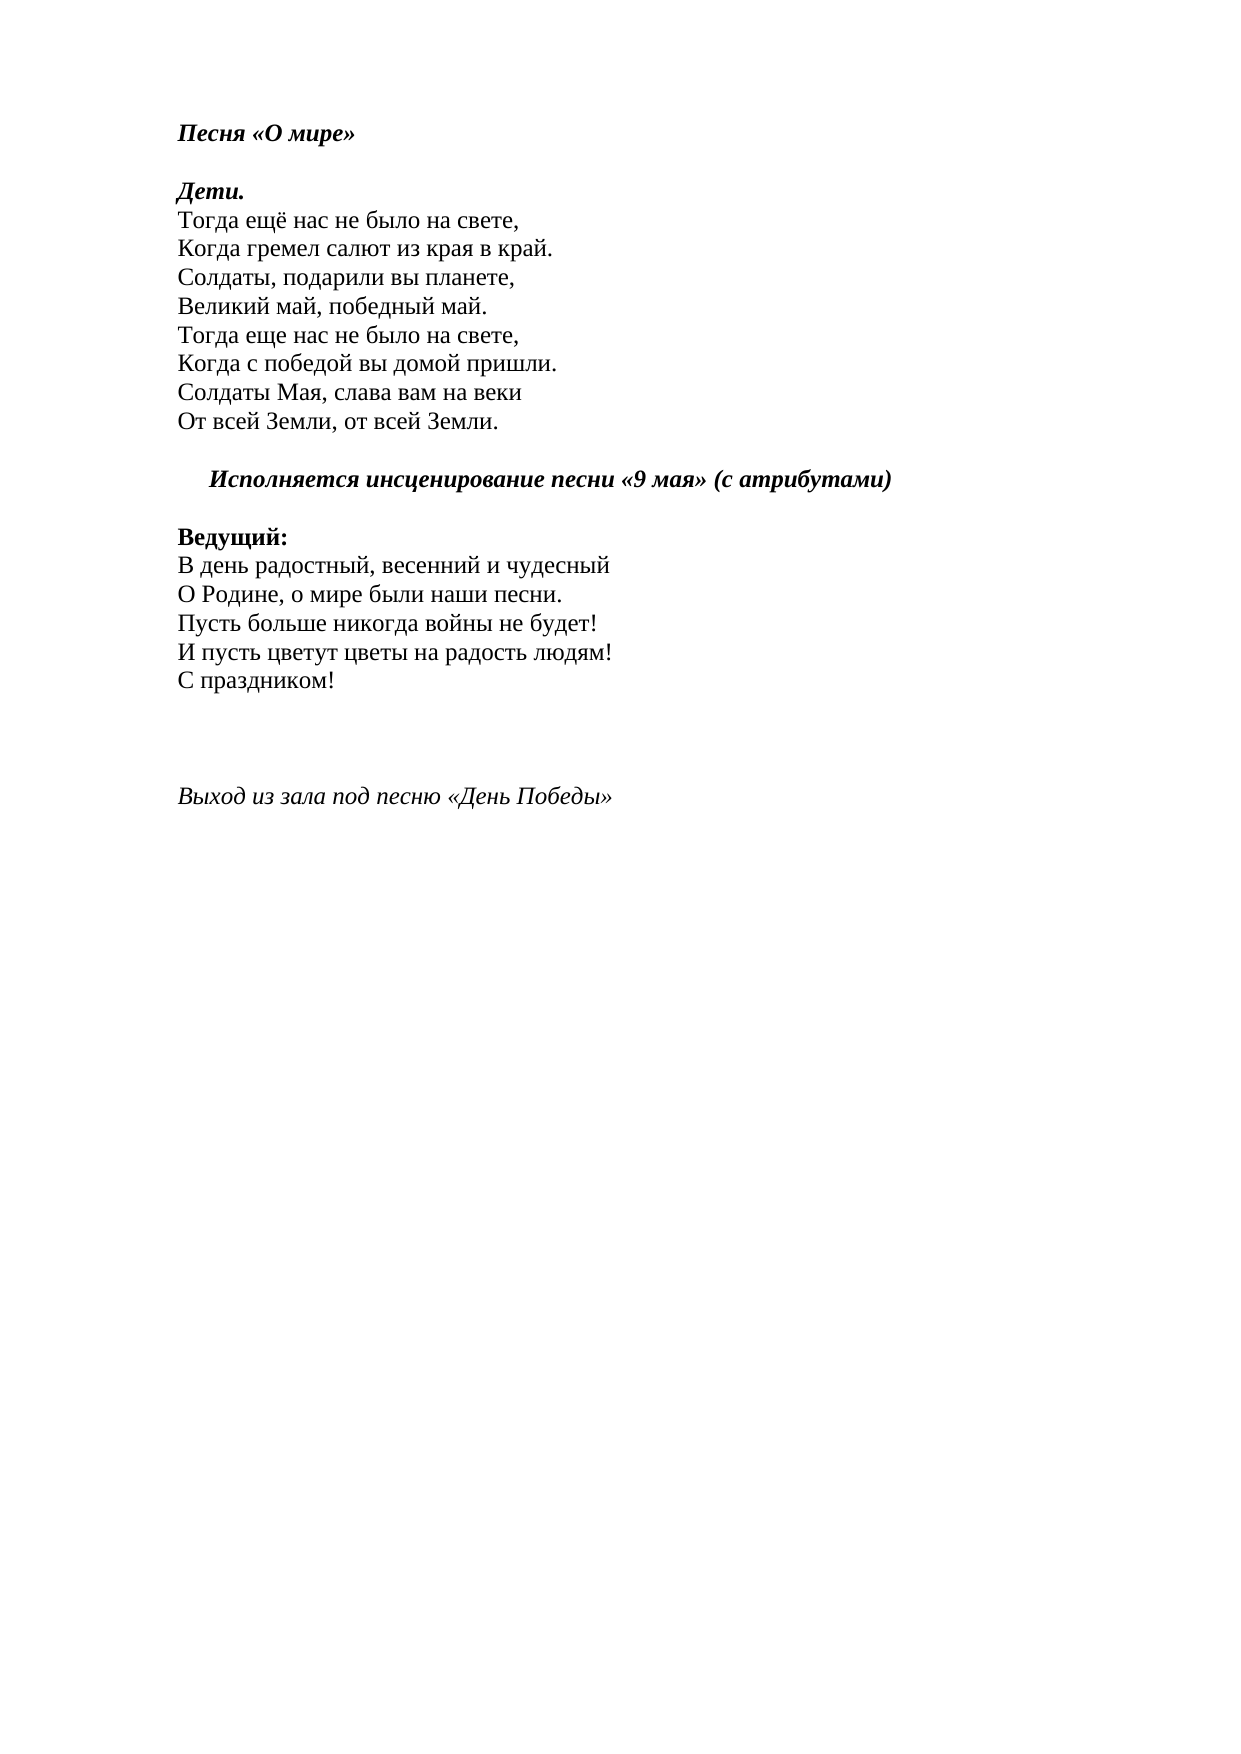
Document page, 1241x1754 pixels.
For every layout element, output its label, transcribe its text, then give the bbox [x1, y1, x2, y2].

text Ведущий: [177, 522, 1152, 551]
text Великий май, победный май. [177, 291, 1152, 320]
text Песня «О мире» [177, 118, 1152, 147]
text Исполняется инсценирование песни «9 мая» (с атрибутами) [177, 464, 1152, 493]
text Солдаты Мая, слава вам на веки [177, 377, 1152, 406]
text Когда гремел салют из края в край. [177, 233, 1152, 262]
text Солдаты, подарили вы планете, [177, 262, 1152, 291]
text Пусть больше никогда войны не будет! [177, 608, 1152, 637]
text О Родине, о мире были наши песни. [177, 579, 1152, 608]
text И пусть цветут цветы на радость людям! С праздником! [177, 637, 1152, 694]
text В день радостный, весенний и чудесный [177, 551, 1152, 579]
text Тогда ещё нас не было на свете, [177, 205, 1152, 233]
text Тогда еще нас не было на свете, [177, 320, 1152, 348]
text От всей Земли, от всей Земли. [177, 406, 1152, 435]
text Дети. [177, 176, 1152, 205]
text Когда с победой вы домой пришли. [177, 348, 1152, 377]
text Выход из зала под песню «День Победы» [177, 781, 1152, 810]
